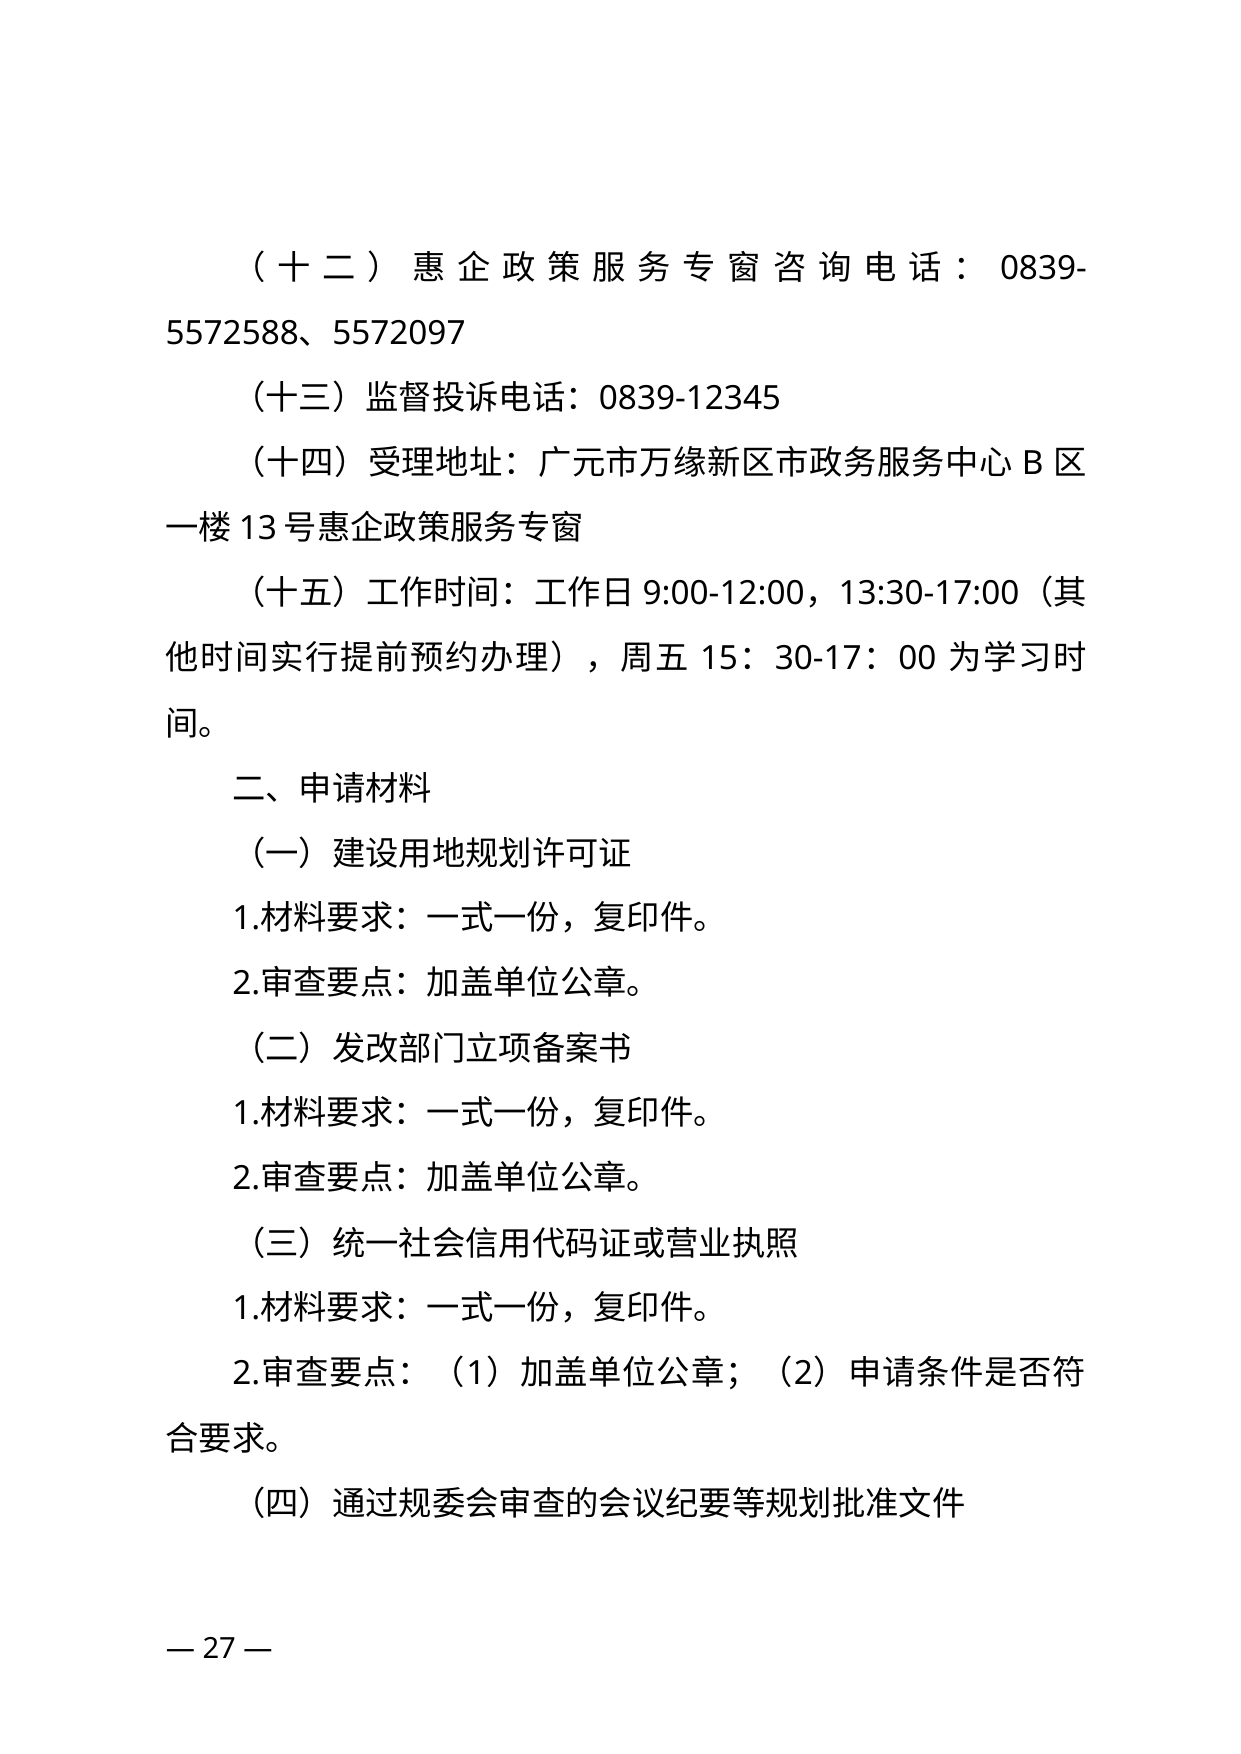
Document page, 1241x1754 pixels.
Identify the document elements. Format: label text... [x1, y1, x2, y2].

text 1.材料要求：一式一份，复印件。 [165, 1273, 1087, 1338]
text （十二）惠企政策服务专窗咨询电话：0839-5572588、5572097 [165, 233, 1087, 363]
list （二）发改部门立项备案书 [165, 1013, 1087, 1078]
text （十四）受理地址：广元市万缘新区市政务服务中心 B 区一楼13号惠企政策服务专窗 [165, 428, 1087, 558]
list （四）通过规委会审查的会议纪要等规划批准文件 [165, 1468, 1087, 1533]
text （一）建设用地规划许可证 [165, 818, 1087, 883]
text 1.材料要求：一式一份，复印件。 [165, 1078, 1087, 1143]
text 2.审查要点：（1）加盖单位公章；（2）申请条件是否符合要求。 [165, 1338, 1087, 1468]
text 1.材料要求：一式一份，复印件。 [165, 883, 1087, 948]
text 2.审查要点：加盖单位公章。 [165, 1143, 1087, 1208]
text 二、申请材料 [165, 753, 1087, 818]
text 2.审查要点：加盖单位公章。 [165, 948, 1087, 1013]
text （十三）监督投诉电话：0839-12345 [165, 363, 1087, 428]
text （十五）工作时间：工作日 9:00-12:00，13:30-17:00（其他时间实行提前预约办理），周五 15：30-17：00 为学习时间。 [165, 558, 1087, 753]
list （三）统一社会信用代码证或营业执照 [165, 1208, 1087, 1273]
